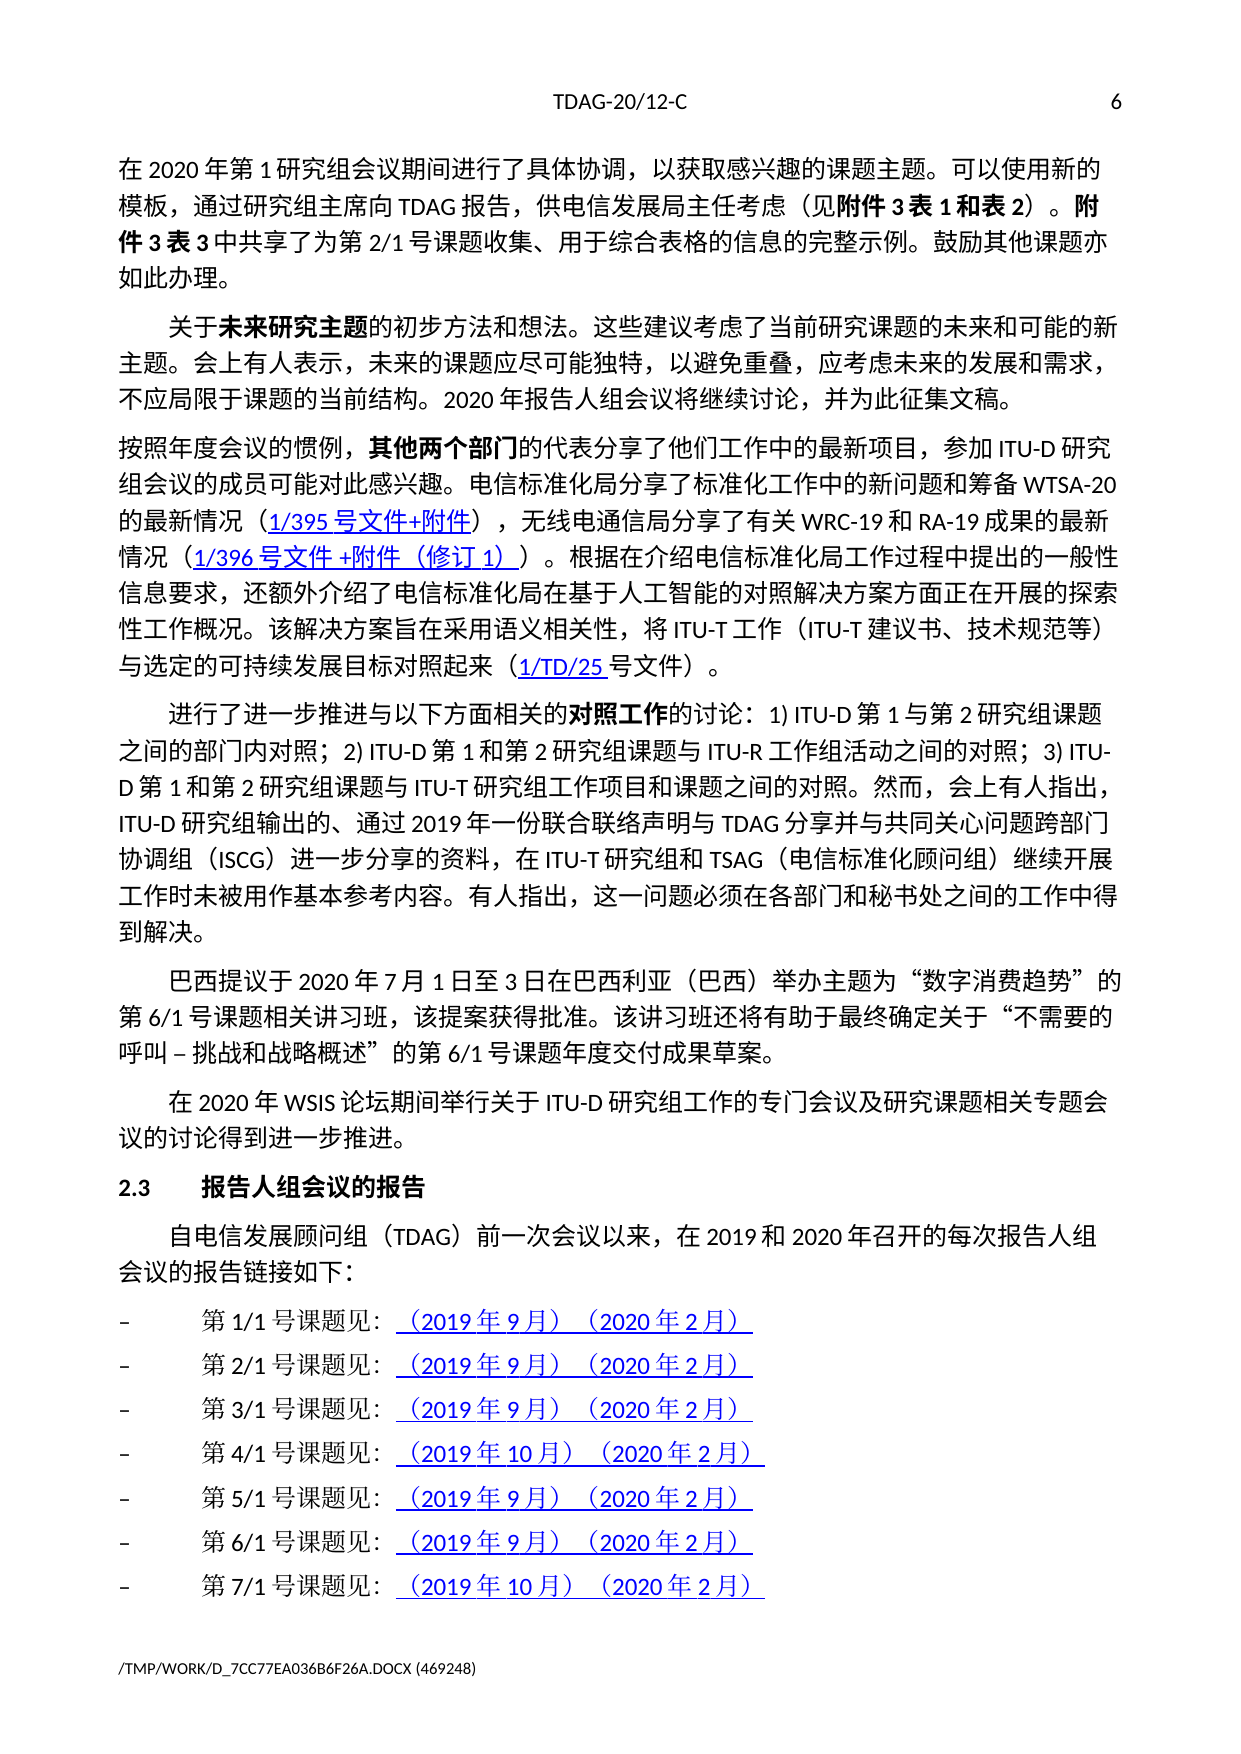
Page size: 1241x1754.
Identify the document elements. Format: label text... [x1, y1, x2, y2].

text – 第3/1号课题见：（2019年9月）（2020年2月） [118, 1390, 1122, 1426]
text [118, 150, 1122, 295]
text 巴西提议于2020年7月1日至3日在巴西利亚（巴西）举办主题为“数字消费趋势”的第6/1号课题相关讲习班，该提案获得批准。该讲习班还将有助于最终确定关于“不需要的呼叫 – 挑战和战略概述”的第6/1号课题年度交付成果草案。 [118, 961, 1122, 1070]
text – 第2/1号课题见：（2019年9月）（2020年2月） [118, 1346, 1122, 1381]
text 进行了进一步推进与以下方面相关的对照工作的讨论：1) ITU-D第1与第2研究组课题之间的部门内对照；2) ITU-D第1和第2研究组课题与ITU-R工作组活动之间的对照；3) ITU-D第1和第2研究组课题与ITU-T研究组工作项目和课题之间的对照。然而，会上有人指出，ITU-D研究组输出的、通过2019年一份联合联络声明与TDAG分享并与共同关心问题跨部门协调组（ISCG）进一步分享的资料，在ITU-T研究组和TSAG（电信标准化顾问组）继续开展工作时未被用作基本参考内容。有人指出，这一问题必须在各部门和秘书处之间的工作中得到解决。 [118, 695, 1122, 949]
text 在2020年WSIS论坛期间举行关于ITU-D研究组工作的专门会议及研究课题相关专题会议的讨论得到进一步推进。 [118, 1082, 1122, 1155]
text – 第4/1号课题见：（2019年10月）（2020年2月） [118, 1434, 1122, 1470]
text 2.3 报告人组会议的报告 [118, 1167, 1122, 1204]
text – 第1/1号课题见：（2019年9月）（2020年2月） [118, 1301, 1122, 1337]
text – 第7/1号课题见：（2019年10月）（2020年2月） [118, 1567, 1122, 1603]
text – 第5/1号课题见：（2019年9月）（2020年2月） [118, 1478, 1122, 1514]
text 自电信发展顾问组（TDAG）前一次会议以来，在2019和2020年召开的每次报告人组会议的报告链接如下： [118, 1216, 1122, 1289]
text 按照年度会议的惯例，其他两个部门的代表分享了他们工作中的最新项目，参加ITU-D研究组会议的成员可能对此感兴趣。电信标准化局分享了标准化工作中的新问题和筹备WTSA-20的最新情况（1/395号文件+附件），无线电通信局分享了有关WRC-19和RA-19成果的最新情况（1/396号文件 +附件（修订1））。根据在介绍电信标准化局工作过程中提出的一般性信息要求，还额外介绍了电信标准化局在基于人工智能的对照解决方案方面正在开展的探索性工作概况。该解决方案旨在采用语义相关性，将ITU-T工作（ITU-T建议书、技术规范等）与选定的可持续发展目标对照起来（1/TD/25号文件）。 [118, 429, 1122, 682]
text – 第6/1号课题见：（2019年9月）（2020年2月） [118, 1523, 1122, 1558]
text 关于未来研究主题的初步方法和想法。这些建议考虑了当前研究课题的未来和可能的新主题。会上有人表示，未来的课题应尽可能独特，以避免重叠，应考虑未来的发展和需求，不应局限于课题的当前结构。2020年报告人组会议将继续讨论，并为此征集文稿。 [118, 307, 1122, 416]
